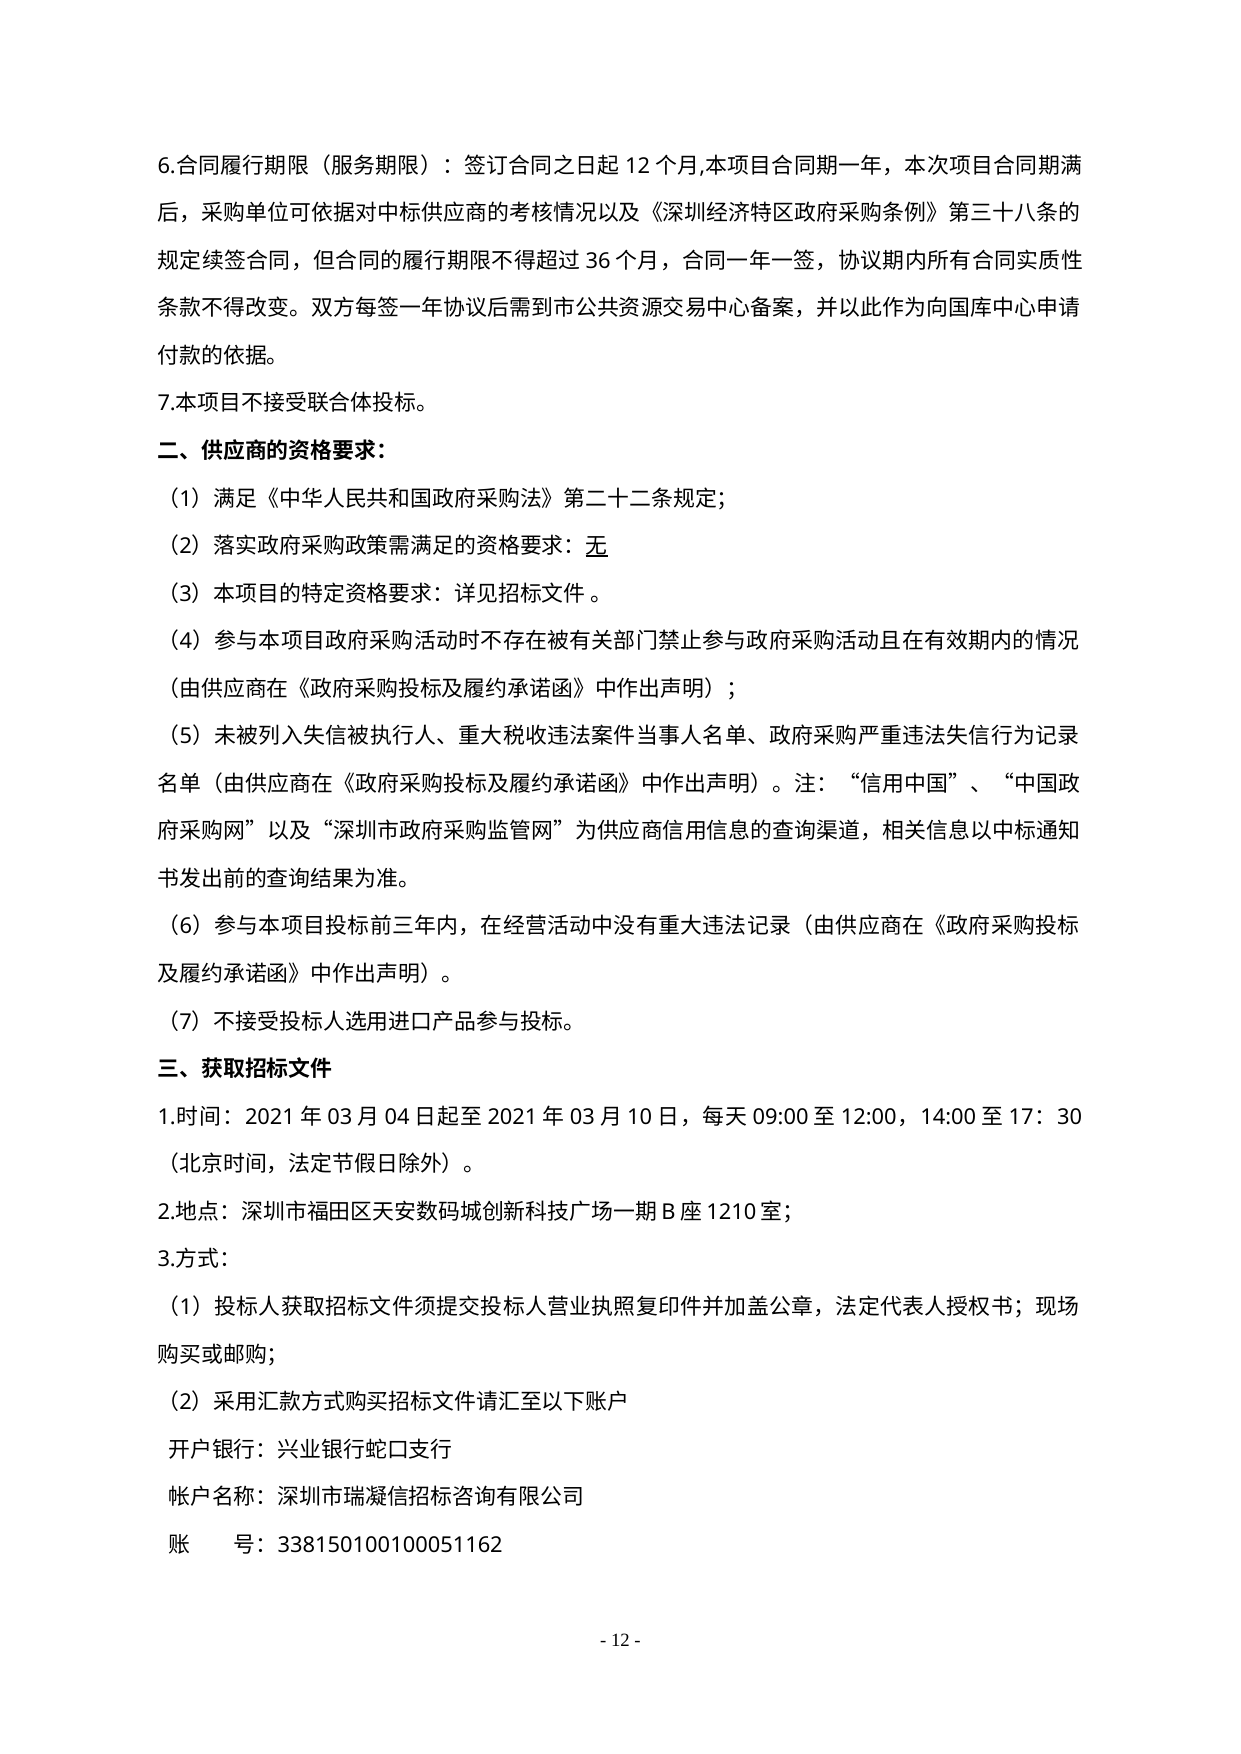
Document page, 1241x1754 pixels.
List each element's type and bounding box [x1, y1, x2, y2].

table_header [157, 148, 1083, 1571]
